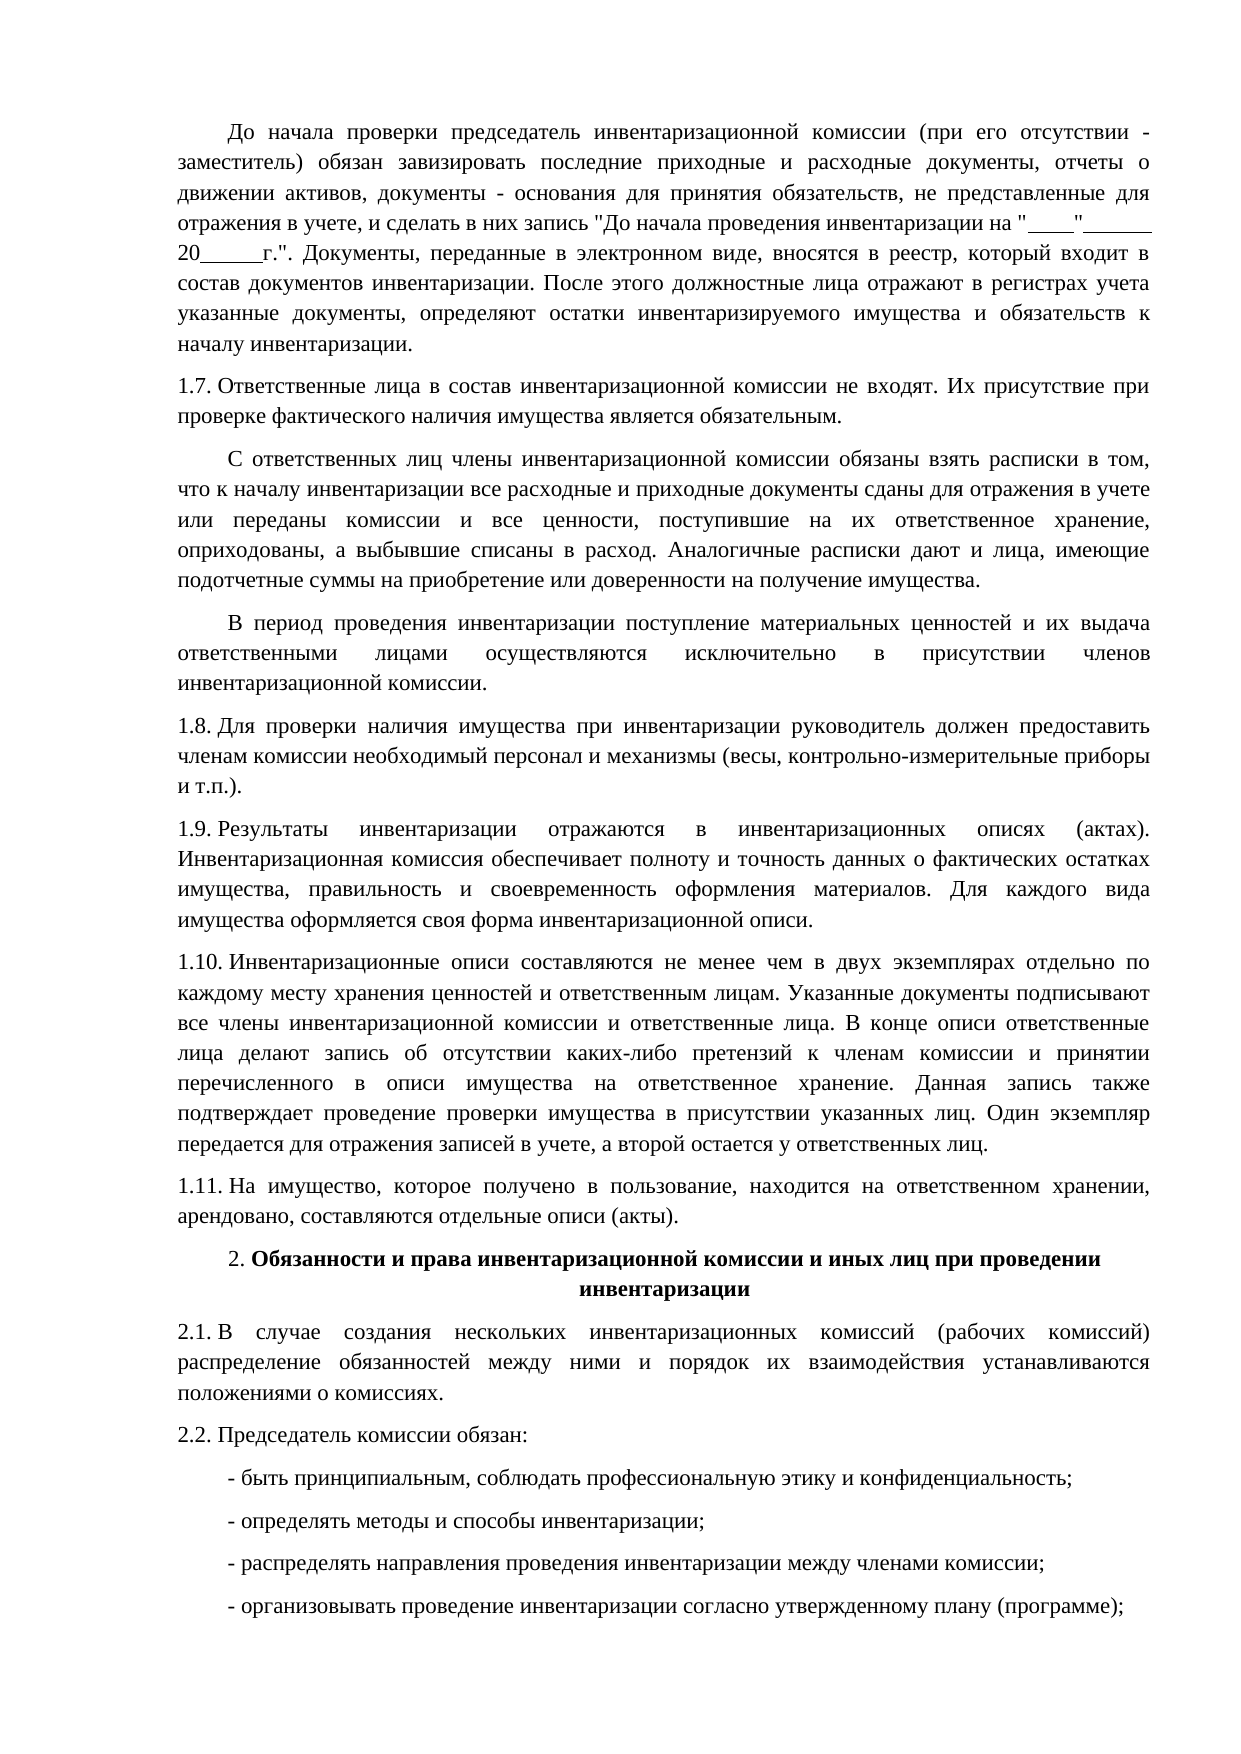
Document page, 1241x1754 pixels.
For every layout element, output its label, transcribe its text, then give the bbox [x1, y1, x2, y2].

text - быть принципиальным, соблюдать профессиональную этику и конфиденциальность; [177, 1464, 1152, 1490]
subtitle На имущество, которое получено в пользование, находится на ответственном хранении, арендовано, составляются отдельные описи (акты). [177, 1172, 1152, 1229]
subtitle В случае создания нескольких инвентаризационных комиссий (рабочих комиссий) распределение обязанностей между ними и порядок их взаимодействия устанавливаются положениями о комиссиях. [177, 1318, 1152, 1405]
text - определять методы и способы инвентаризации; [177, 1507, 1152, 1533]
subtitle Председатель комиссии обязан: [177, 1421, 1152, 1448]
subtitle Для проверки наличия имущества при инвентаризации руководитель должен предоставить членам комиссии необходимый персонал и механизмы (весы, контрольно-измерительные приборы и т.п.). [177, 712, 1152, 799]
text - распределять направления проведения инвентаризации между членами комиссии; [177, 1549, 1152, 1576]
text С ответственных лиц члены инвентаризационной комиссии обязаны взять расписки в том, что к началу инвентаризации все расходные и приходные документы сданы для отражения в учете или переданы комиссии и все ценности, поступившие на их ответственное хранение, оприходованы, а выбывшие списаны в расход. Аналогичные расписки дают и лица, имеющие подотчетные суммы на приобретение или доверенности на получение имущества. [177, 445, 1152, 592]
subtitle Результаты инвентаризации отражаются в инвентаризационных описях (актах). Инвентаризационная комиссия обеспечивает полноту и точность данных о фактических остатках имущества, правильность и своевременность оформления материалов. Для каждого вида имущества оформляется своя форма инвентаризационной описи. [177, 815, 1152, 932]
text До начала проверки председатель инвентаризационной комиссии (при его отсутствии - заместитель) обязан завизировать последние приходные и расходные документы, отчеты о движении активов, документы - основания для принятия обязательств, не представленные для отражения в учете, и сделать в них запись "До начала проведения инвентаризации на " " 20 г.". Документы, переданные в электронном виде, вносятся в реестр, который входит в состав документов инвентаризации. После этого должностные лица отражают в регистрах учета указанные документы, определяют остатки инвентаризируемого имущества и обязательств к началу инвентаризации. [177, 118, 1152, 356]
text В период проведения инвентаризации поступление материальных ценностей и их выдача ответственными лицами осуществляются исключительно в присутствии членов инвентаризационной комиссии. [177, 609, 1152, 696]
subtitle Инвентаризационные описи составляются не менее чем в двух экземплярах отдельно по каждому месту хранения ценностей и ответственным лицам. Указанные документы подписывают все члены инвентаризационной комиссии и ответственные лица. В конце описи ответственные лица делают запись об отсутствии каких-либо претензий к членам комиссии и принятии перечисленного в описи имущества на ответственное хранение. Данная запись также подтверждает проведение проверки имущества в присутствии указанных лиц. Один экземпляр передается для отражения записей в учете, а второй остается у ответственных лиц. [177, 948, 1152, 1156]
subtitle Обязанности и права инвентаризационной комиссии и иных лиц при проведении инвентаризации [177, 1245, 1152, 1302]
subtitle Ответственные лица в состав инвентаризационной комиссии не входят. Их присутствие при проверке фактического наличия имущества является обязательным. [177, 372, 1152, 429]
text - организовывать проведение инвентаризации согласно утвержденному плану (программе); [177, 1592, 1152, 1618]
